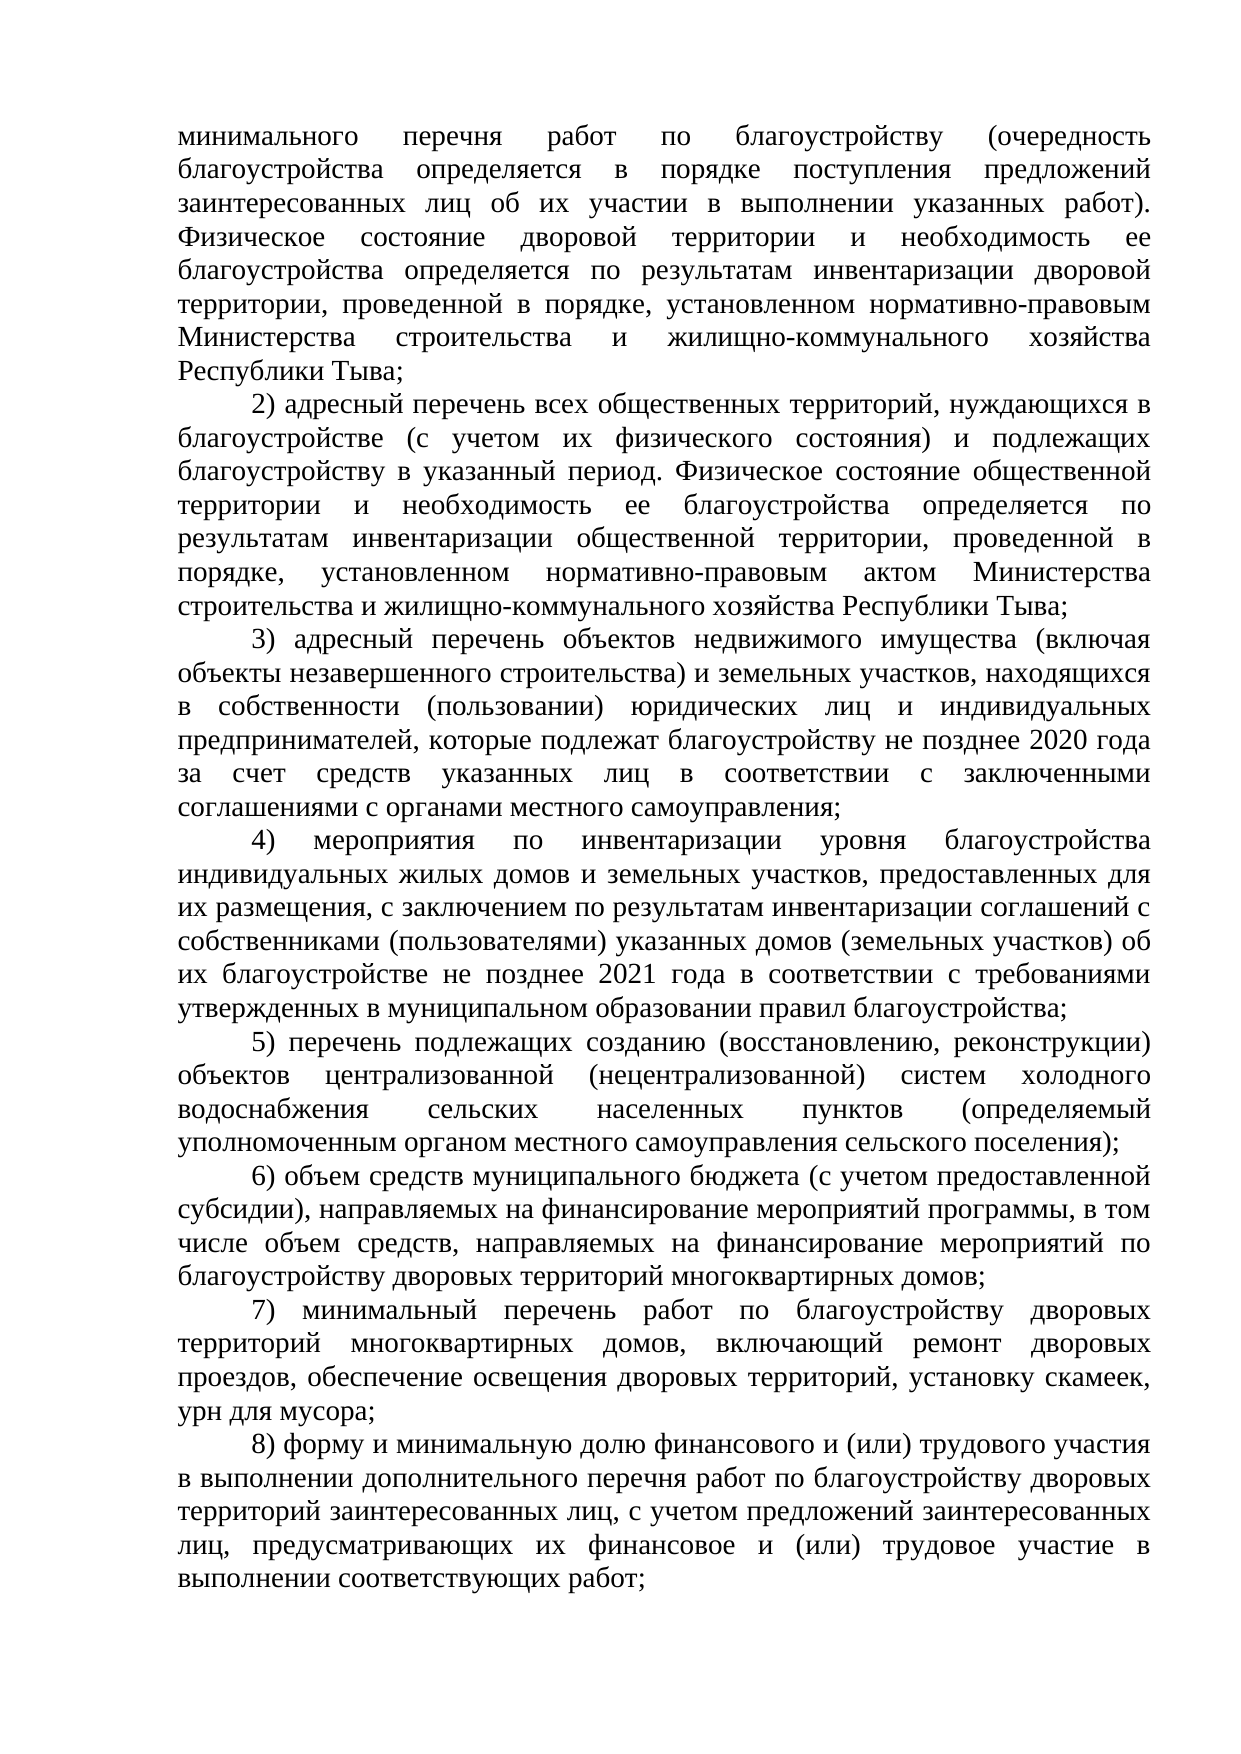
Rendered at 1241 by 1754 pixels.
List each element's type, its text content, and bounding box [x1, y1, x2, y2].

list 7) минимальный перечень работ по благоустройству дворовых территорий многоквартирных домов, включающий ремонт дворовых проездов, обеспечение освещения дворовых территорий, установку скамеек, урн для мусора; [177, 1292, 1152, 1426]
list 6) объем средств муниципального бюджета (с учетом предоставленной субсидии), направляемых на финансирование мероприятий программы, в том числе объем средств, направляемых на финансирование мероприятий по благоустройству дворовых территорий многоквартирных домов; [177, 1158, 1152, 1292]
list 3) адресный перечень объектов недвижимого имущества (включая объекты незавершенного строительства) и земельных участков, находящихся в собственности (пользовании) юридических лиц и индивидуальных предпринимателей, которые подлежат благоустройству не позднее 2020 года за счет средств указанных лиц в соответствии с заключенными соглашениями с органами местного самоуправления; [177, 621, 1152, 822]
list 4) мероприятия по инвентаризации уровня благоустройства индивидуальных жилых домов и земельных участков, предоставленных для их размещения, с заключением по результатам инвентаризации соглашений с собственниками (пользователями) указанных домов (земельных участков) об их благоустройстве не позднее 2021 года в соответствии с требованиями утвержденных в муниципальном образовании правил благоустройства; [177, 822, 1152, 1024]
list 2) адресный перечень всех общественных территорий, нуждающихся в благоустройстве (с учетом их физического состояния) и подлежащих благоустройству в указанный период. Физическое состояние общественной территории и необходимость ее благоустройства определяется по результатам инвентаризации общественной территории, проведенной в порядке, установленном нормативно-правовым актом Министерства строительства и жилищно-коммунального хозяйства Республики Тыва; [177, 386, 1152, 621]
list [177, 118, 1152, 386]
list 8) форму и минимальную долю финансового и (или) трудового участия в выполнении дополнительного перечня работ по благоустройству дворовых территорий заинтересованных лиц, с учетом предложений заинтересованных лиц, предусматривающих их финансовое и (или) трудовое участие в выполнении соответствующих работ; [177, 1426, 1152, 1594]
list 5) перечень подлежащих созданию (восстановлению, реконструкции) объектов централизованной (нецентрализованной) систем холодного водоснабжения сельских населенных пунктов (определяемый уполномоченным органом местного самоуправления сельского поселения); [177, 1024, 1152, 1158]
